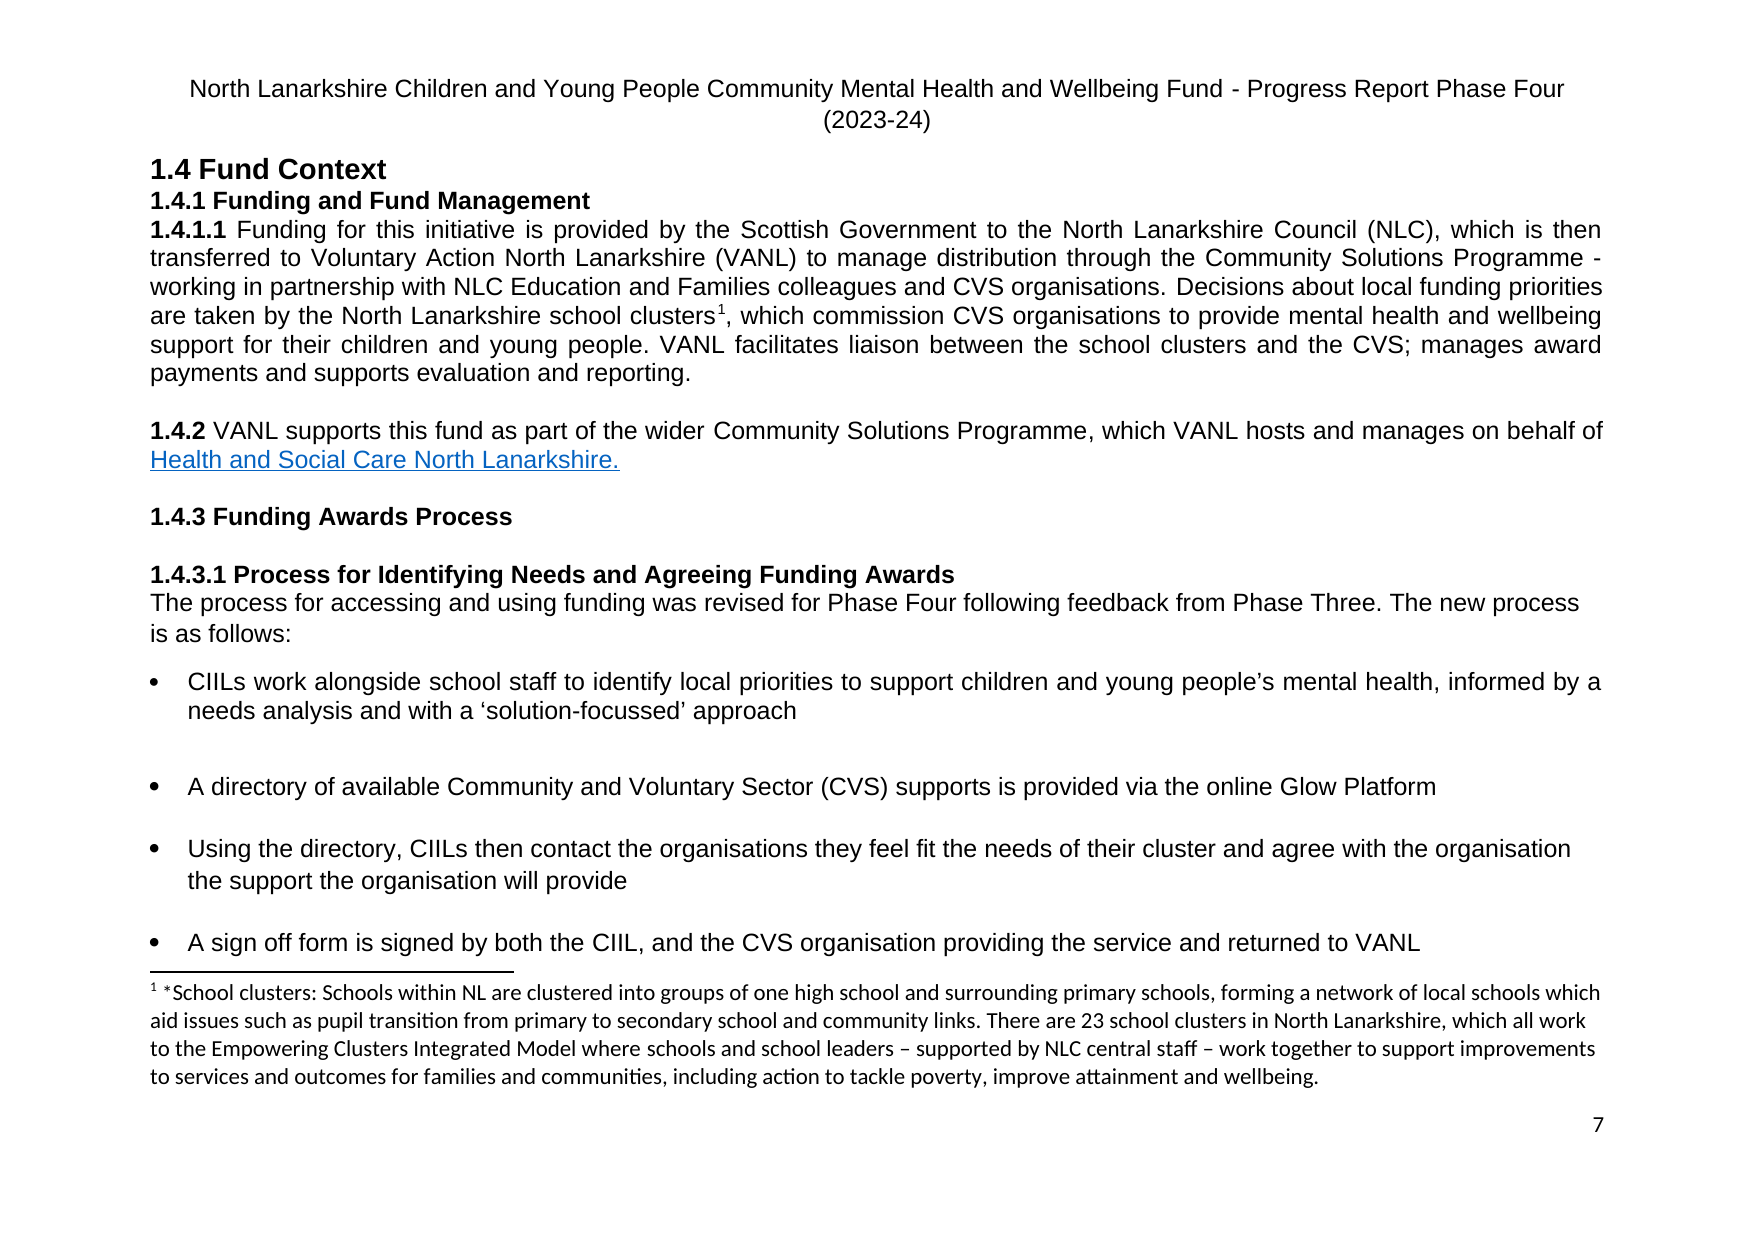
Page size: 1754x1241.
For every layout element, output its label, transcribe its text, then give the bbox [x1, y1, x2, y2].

list A sign off form is signed by both the CIIL, and the CVS organisation providing the service and returned to VANL [150, 928, 1604, 957]
text 1.4.3 Funding Awards Process [150, 502, 1604, 531]
list CIILs work alongside school staff to identify local priorities to support children and young people’s mental health, informed by a needs analysis and with a ‘solution-focussed’ approach [150, 667, 1604, 724]
list Using the directory, CIILs then contact the organisations they feel fit the needs of their cluster and agree with the organisation the support the organisation will provide [150, 834, 1604, 894]
text 1.4.1.1 Funding for this initiative is provided by the Scottish Government to the North Lanarkshire Council (NLC), which is then transferred to Voluntary Action North Lanarkshire (VANL) to manage distribution through the Community Solutions Programme - working in partnership with NLC Education and Families colleagues and CVS organisations. Decisions about local funding priorities are taken by the North Lanarkshire school clusters, which commission CVS organisations to provide mental health and wellbeing support for their children and young people. VANL facilitates liaison between the school clusters and the CVS; manages award payments and supports evaluation and reporting. [150, 214, 1604, 387]
list A directory of available Community and Voluntary Sector (CVS) supports is provided via the online Glow Platform [150, 772, 1604, 801]
text 1.4 Fund Context [150, 152, 1604, 186]
text 1.4.2 VANL supports this fund as part of the wider Community Solutions Programme, which VANL hosts and manages on behalf of Health and Social Care North Lanarkshire. [150, 416, 1604, 473]
text 1.4.3.1 Process for Identifying Needs and Agreeing Funding Awards [150, 559, 1604, 588]
text The process for accessing and using funding was revised for Phase Four following feedback from Phase Three. The new process is as follows: [150, 588, 1604, 648]
text 1.4.1 Funding and Fund Management [150, 186, 1604, 214]
